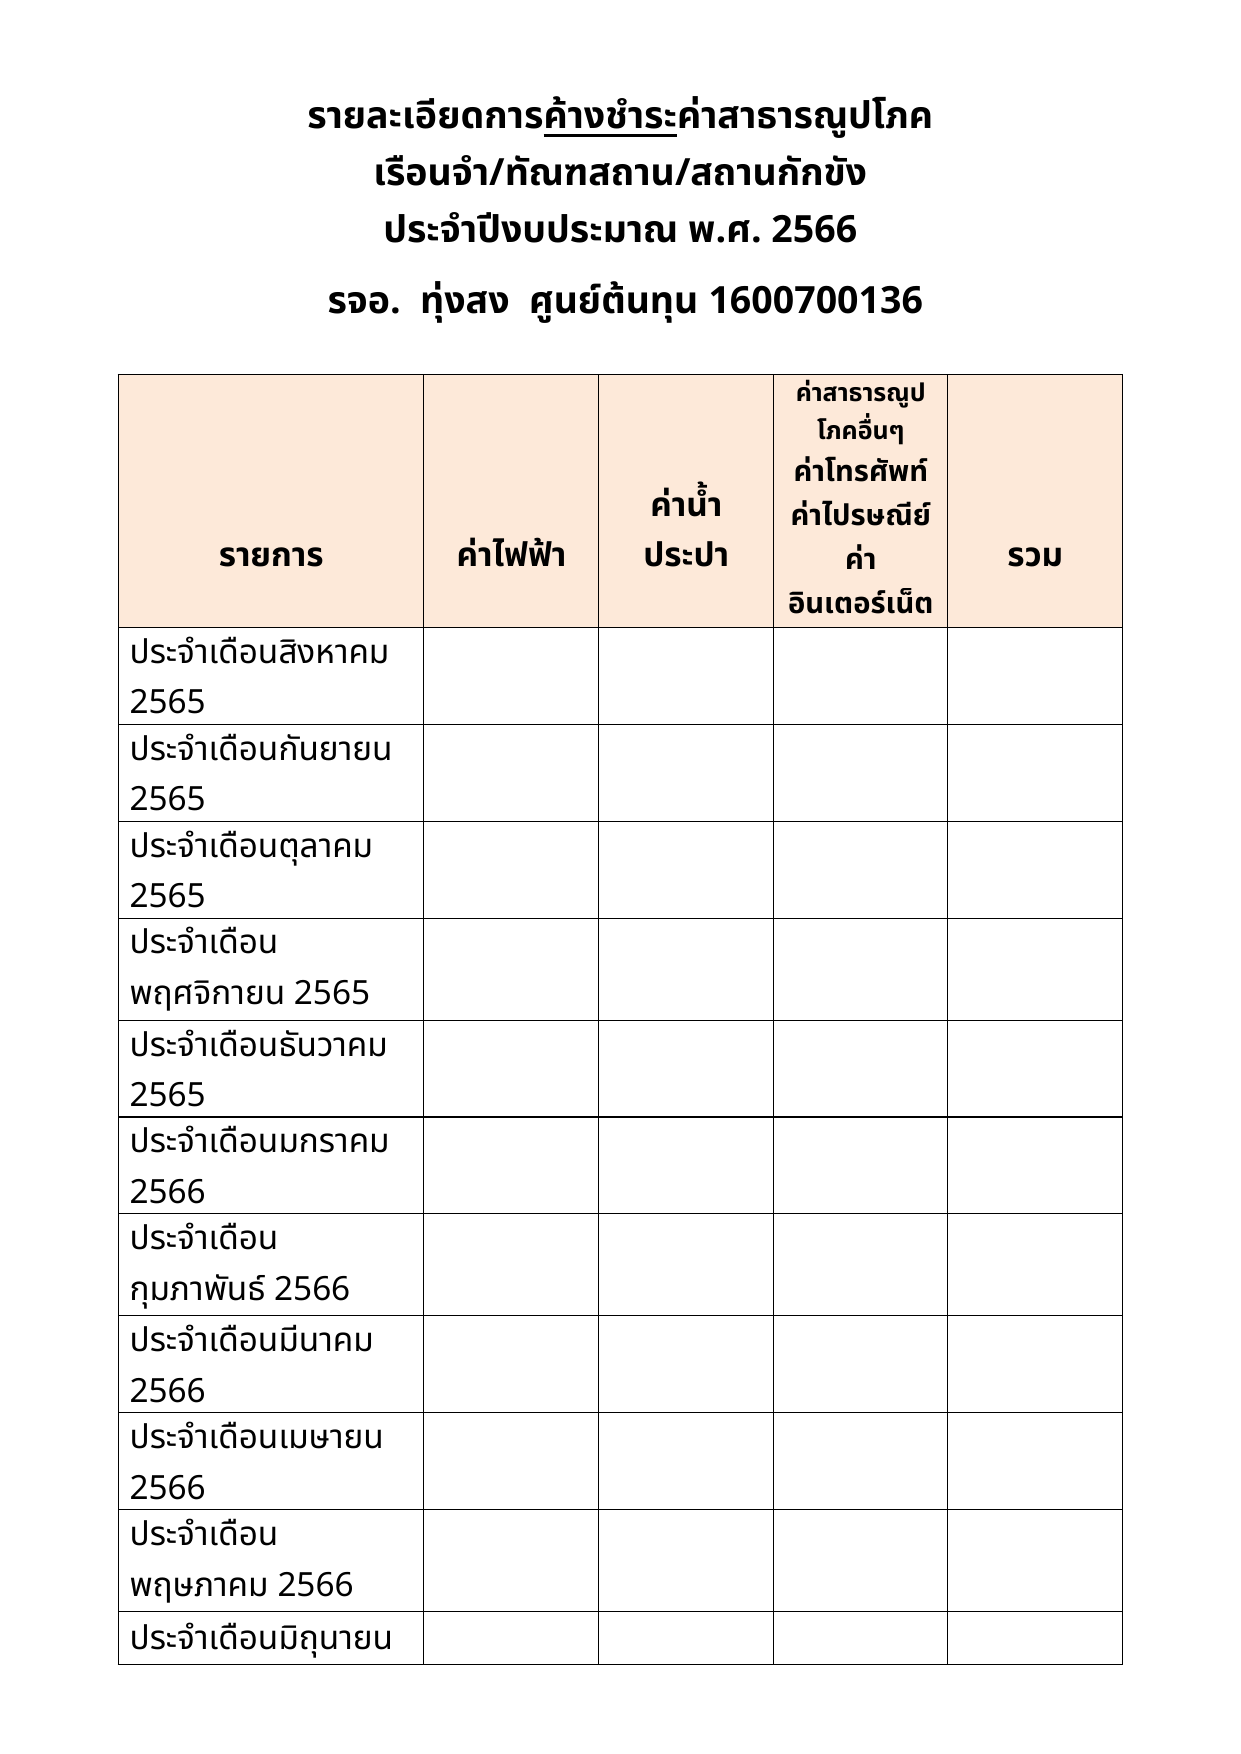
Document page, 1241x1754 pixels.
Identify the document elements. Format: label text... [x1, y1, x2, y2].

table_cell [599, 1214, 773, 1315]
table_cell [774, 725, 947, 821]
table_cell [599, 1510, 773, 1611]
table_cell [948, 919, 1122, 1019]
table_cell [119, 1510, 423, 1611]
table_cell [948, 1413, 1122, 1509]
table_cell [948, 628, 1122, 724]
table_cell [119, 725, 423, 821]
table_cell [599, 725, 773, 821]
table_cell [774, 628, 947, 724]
text รายละเอียดการค้างชำระค่าสาธารณูปโภค [118, 89, 1122, 145]
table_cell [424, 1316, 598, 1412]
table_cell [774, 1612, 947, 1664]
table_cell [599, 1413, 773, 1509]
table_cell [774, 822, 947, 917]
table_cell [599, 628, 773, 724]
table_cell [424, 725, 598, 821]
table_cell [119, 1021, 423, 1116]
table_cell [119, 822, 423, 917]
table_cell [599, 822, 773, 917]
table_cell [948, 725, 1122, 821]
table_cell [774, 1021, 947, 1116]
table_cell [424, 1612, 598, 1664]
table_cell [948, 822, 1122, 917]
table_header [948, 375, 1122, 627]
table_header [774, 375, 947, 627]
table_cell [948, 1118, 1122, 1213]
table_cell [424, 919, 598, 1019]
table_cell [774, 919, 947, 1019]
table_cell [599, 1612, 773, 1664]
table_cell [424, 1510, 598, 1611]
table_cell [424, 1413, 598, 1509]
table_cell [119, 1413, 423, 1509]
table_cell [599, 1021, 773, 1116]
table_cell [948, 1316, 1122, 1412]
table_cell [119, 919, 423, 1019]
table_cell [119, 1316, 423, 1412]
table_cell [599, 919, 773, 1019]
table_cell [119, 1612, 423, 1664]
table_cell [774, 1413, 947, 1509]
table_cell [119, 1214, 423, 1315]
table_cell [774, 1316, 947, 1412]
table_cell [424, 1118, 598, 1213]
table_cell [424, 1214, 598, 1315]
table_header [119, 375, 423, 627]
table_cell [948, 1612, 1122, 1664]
text เรือนจำ/ทัณฑสถาน/สถานกักขัง [118, 145, 1122, 202]
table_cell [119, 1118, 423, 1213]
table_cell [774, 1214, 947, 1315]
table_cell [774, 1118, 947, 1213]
text ประจำปีงบประมาณ พ.ศ. 2566 [118, 202, 1122, 259]
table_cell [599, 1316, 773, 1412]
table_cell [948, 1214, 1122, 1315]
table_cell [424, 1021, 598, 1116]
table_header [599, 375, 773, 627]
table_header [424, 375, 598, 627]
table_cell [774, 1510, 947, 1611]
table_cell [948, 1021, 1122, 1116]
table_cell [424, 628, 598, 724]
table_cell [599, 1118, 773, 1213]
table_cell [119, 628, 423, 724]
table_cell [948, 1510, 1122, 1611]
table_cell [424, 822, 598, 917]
text รจอ. ทุ่งสง ศูนย์ต้นทุน 1600700136 [118, 273, 1122, 330]
